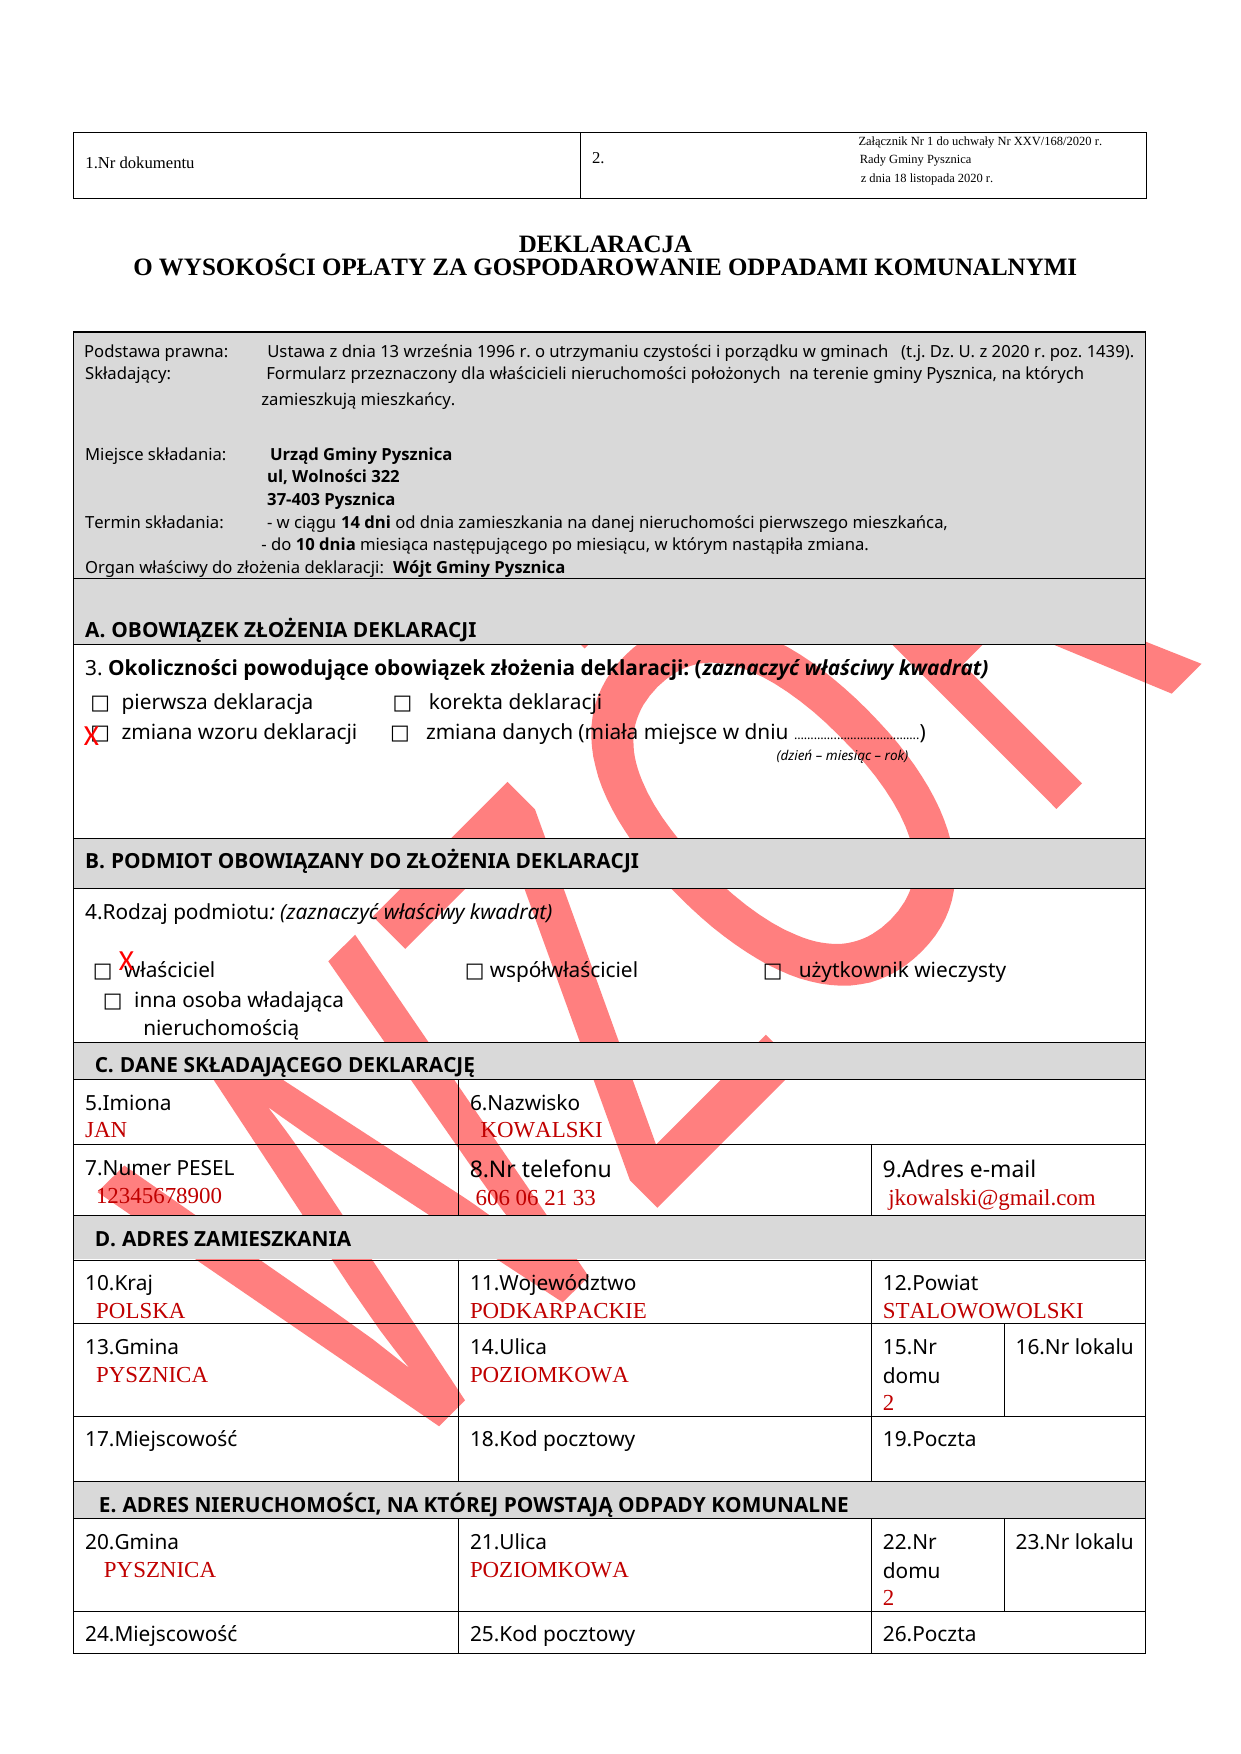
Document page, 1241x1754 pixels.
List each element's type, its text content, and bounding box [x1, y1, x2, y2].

table_cell E. ADRES NIERUCHOMOŚCI, NA KTÓREJ POWSTAJĄ ODPADY KOMUNALNE [74, 1482, 1145, 1518]
table_cell 10.Kraj POLSKA [74, 1261, 458, 1323]
text O WYSOKOŚCI OPŁATY ZA GOSPODAROWANIE ODPADAMI KOMUNALNYMI [59, 257, 1152, 303]
table_cell 17.Miejscowość [74, 1417, 458, 1481]
table_cell 19.Poczta [872, 1417, 1145, 1481]
table_cell 21.Ulica POZIOMKOWA [459, 1519, 871, 1611]
table_header Załącznik Nr 1 do uchwały Nr XXV/168/2020 r. 2. Rady Gminy Pysznica z dnia 18 listopada 2020 r. [581, 133, 1146, 198]
table_cell 23.Nr lokalu [1005, 1519, 1145, 1611]
subtitle DEKLARACJA [59, 234, 1152, 257]
table_cell 3. Okoliczności powodujące obowiązek złożenia deklaracji: (zaznaczyć właściwy kwadrat) □ pierwsza deklaracja □ korekta deklaracji □ zmiana wzoru deklaracji □ zmiana danych (miała miejsce w dniu ………….…………………….) (dzień – miesiąc – rok) [74, 645, 1145, 837]
table_cell 15.Nr domu 2 [872, 1324, 1004, 1416]
table_cell 9.Adres e-mail jkowalski@gmail.com [872, 1145, 1145, 1215]
table_cell 6.Nazwisko KOWALSKI [459, 1080, 1145, 1144]
table_cell B. PODMIOT OBOWIĄZANY DO ZŁOŻENIA DEKLARACJI [74, 839, 1145, 888]
table_cell C. DANE SKŁADAJĄCEGO DEKLARACJĘ [74, 1043, 1145, 1079]
table_cell 5.Imiona JAN [74, 1080, 458, 1144]
table_cell 12.Powiat STALOWOWOLSKI [872, 1261, 1145, 1323]
table_cell D. ADRES ZAMIESZKANIA [74, 1216, 1145, 1259]
table_cell 20.Gmina PYSZNICA [74, 1519, 458, 1611]
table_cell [459, 1612, 871, 1653]
table_cell 26.Poczta PYSZNICA [872, 1612, 1145, 1653]
table_header 1.Nr dokumentu [74, 133, 580, 198]
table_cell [74, 1612, 458, 1653]
table_cell 4.Rodzaj podmiotu: (zaznaczyć właściwy kwadrat) □ właściciel □ współwłaściciel □ użytkownik wieczysty □ inna osoba władająca nieruchomością [74, 889, 1145, 1042]
table_cell 22.Nr domu 2 [872, 1519, 1004, 1611]
table_cell 14.Ulica POZIOMKOWA [459, 1324, 871, 1416]
table_cell 7.Numer PESEL 12345678900 [74, 1145, 458, 1215]
table_cell 11.Województwo PODKARPACKIE [459, 1261, 871, 1323]
table_cell 16.Nr lokalu [1005, 1324, 1145, 1416]
table_header Podstawa prawna: Ustawa z dnia 13 września 1996 r. o utrzymaniu czystości i porządku w gminach (t.j. Dz. U. z 2020 r. poz. 1439). Składający: Formularz przeznaczony dla właścicieli nieruchomości położonych na terenie gminy Pysznica, na których zamieszkują mieszkańcy. Miejsce składania: Urząd Gminy Pysznica ul, Wolności 322 37-403 Pysznica Termin składania: - w ciągu 14 dni od dnia zamieszkania na danej nieruchomości pierwszego mieszkańca, - do 10 dnia miesiąca następującego po miesiącu, w którym nastąpiła zmiana. Organ właściwy do złożenia deklaracji: Wójt Gminy Pysznica [74, 333, 1145, 578]
table_cell 13.Gmina PYSZNICA [74, 1324, 458, 1416]
table_cell 8.Nr telefonu 606 06 21 33 [459, 1145, 871, 1215]
table_cell A. OBOWIĄZEK ZŁOŻENIA DEKLARACJI [74, 579, 1145, 644]
table_cell 18.Kod pocztowy [459, 1417, 871, 1481]
